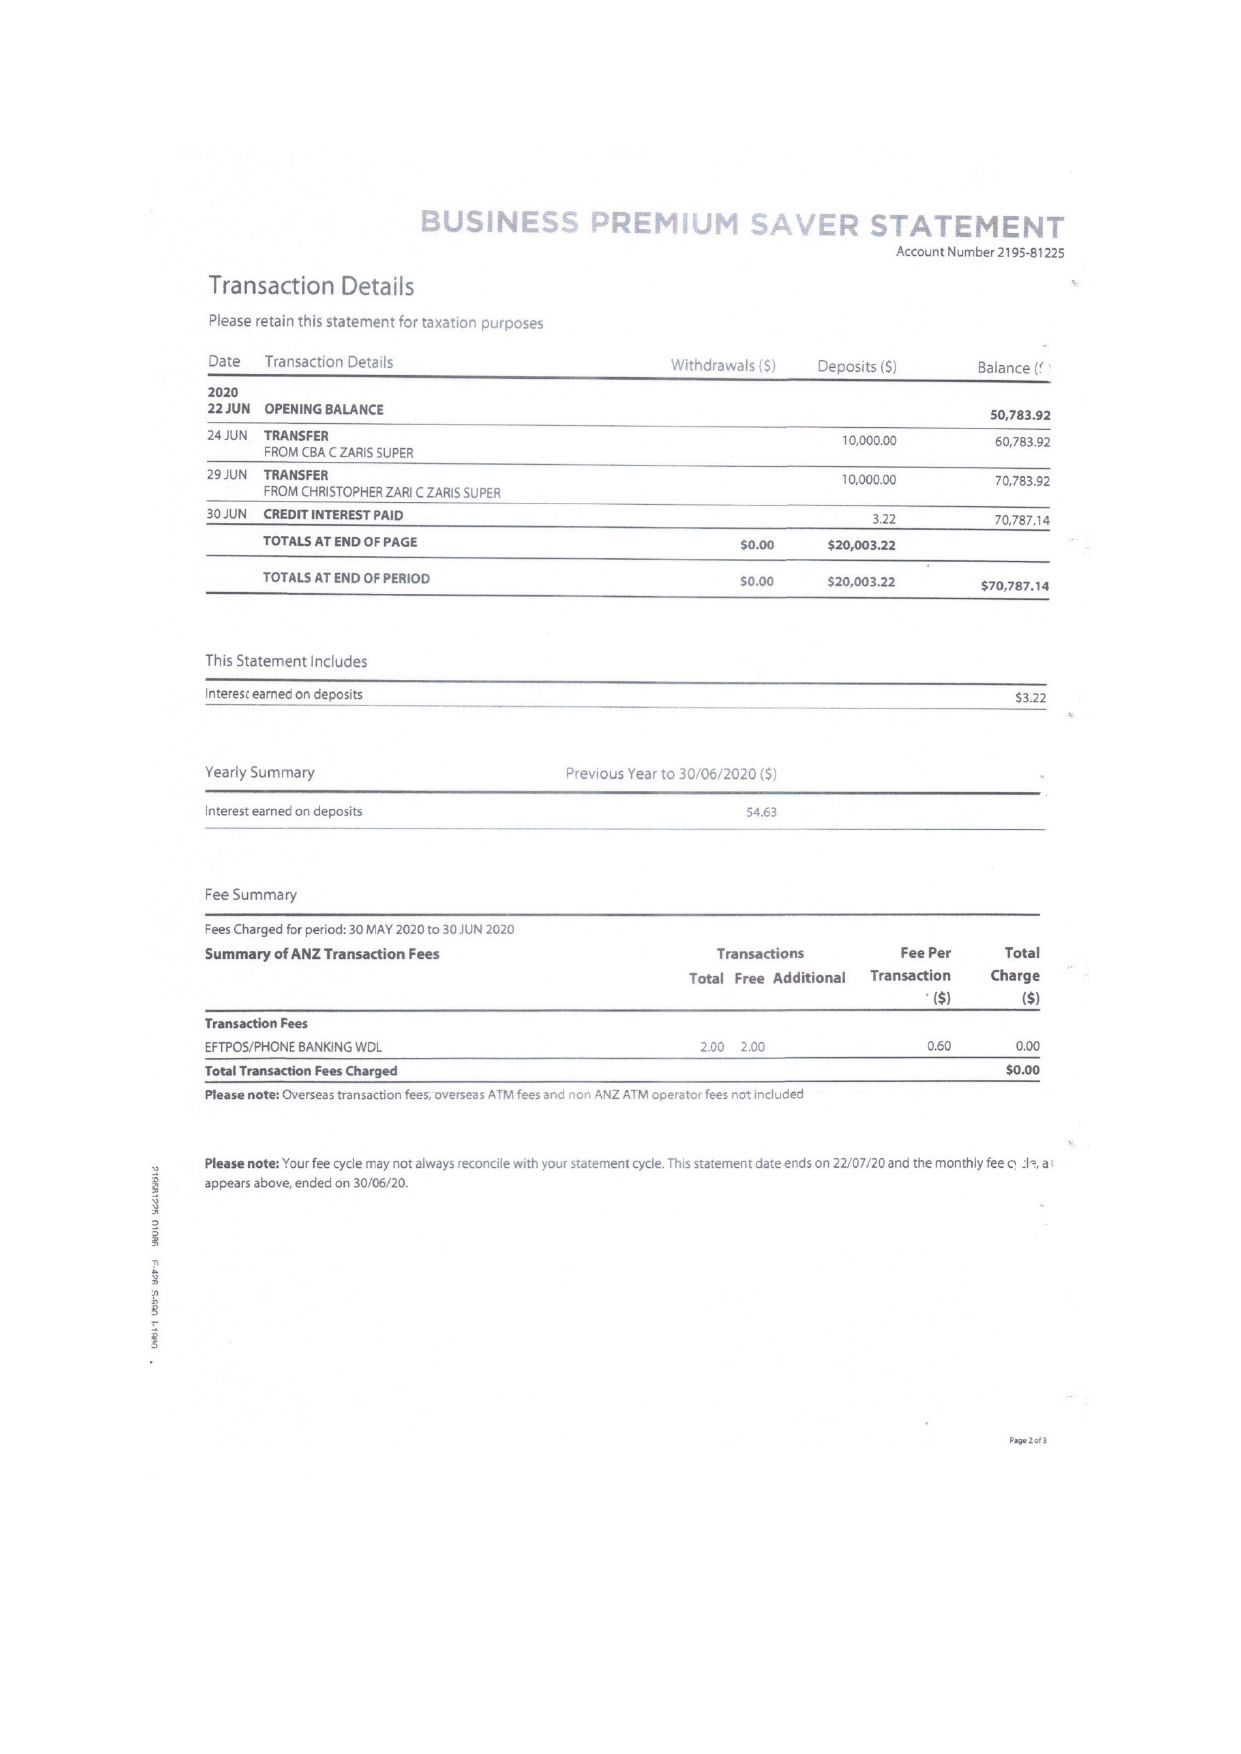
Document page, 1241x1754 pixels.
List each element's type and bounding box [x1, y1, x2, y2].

picture [150, 150, 1091, 1493]
